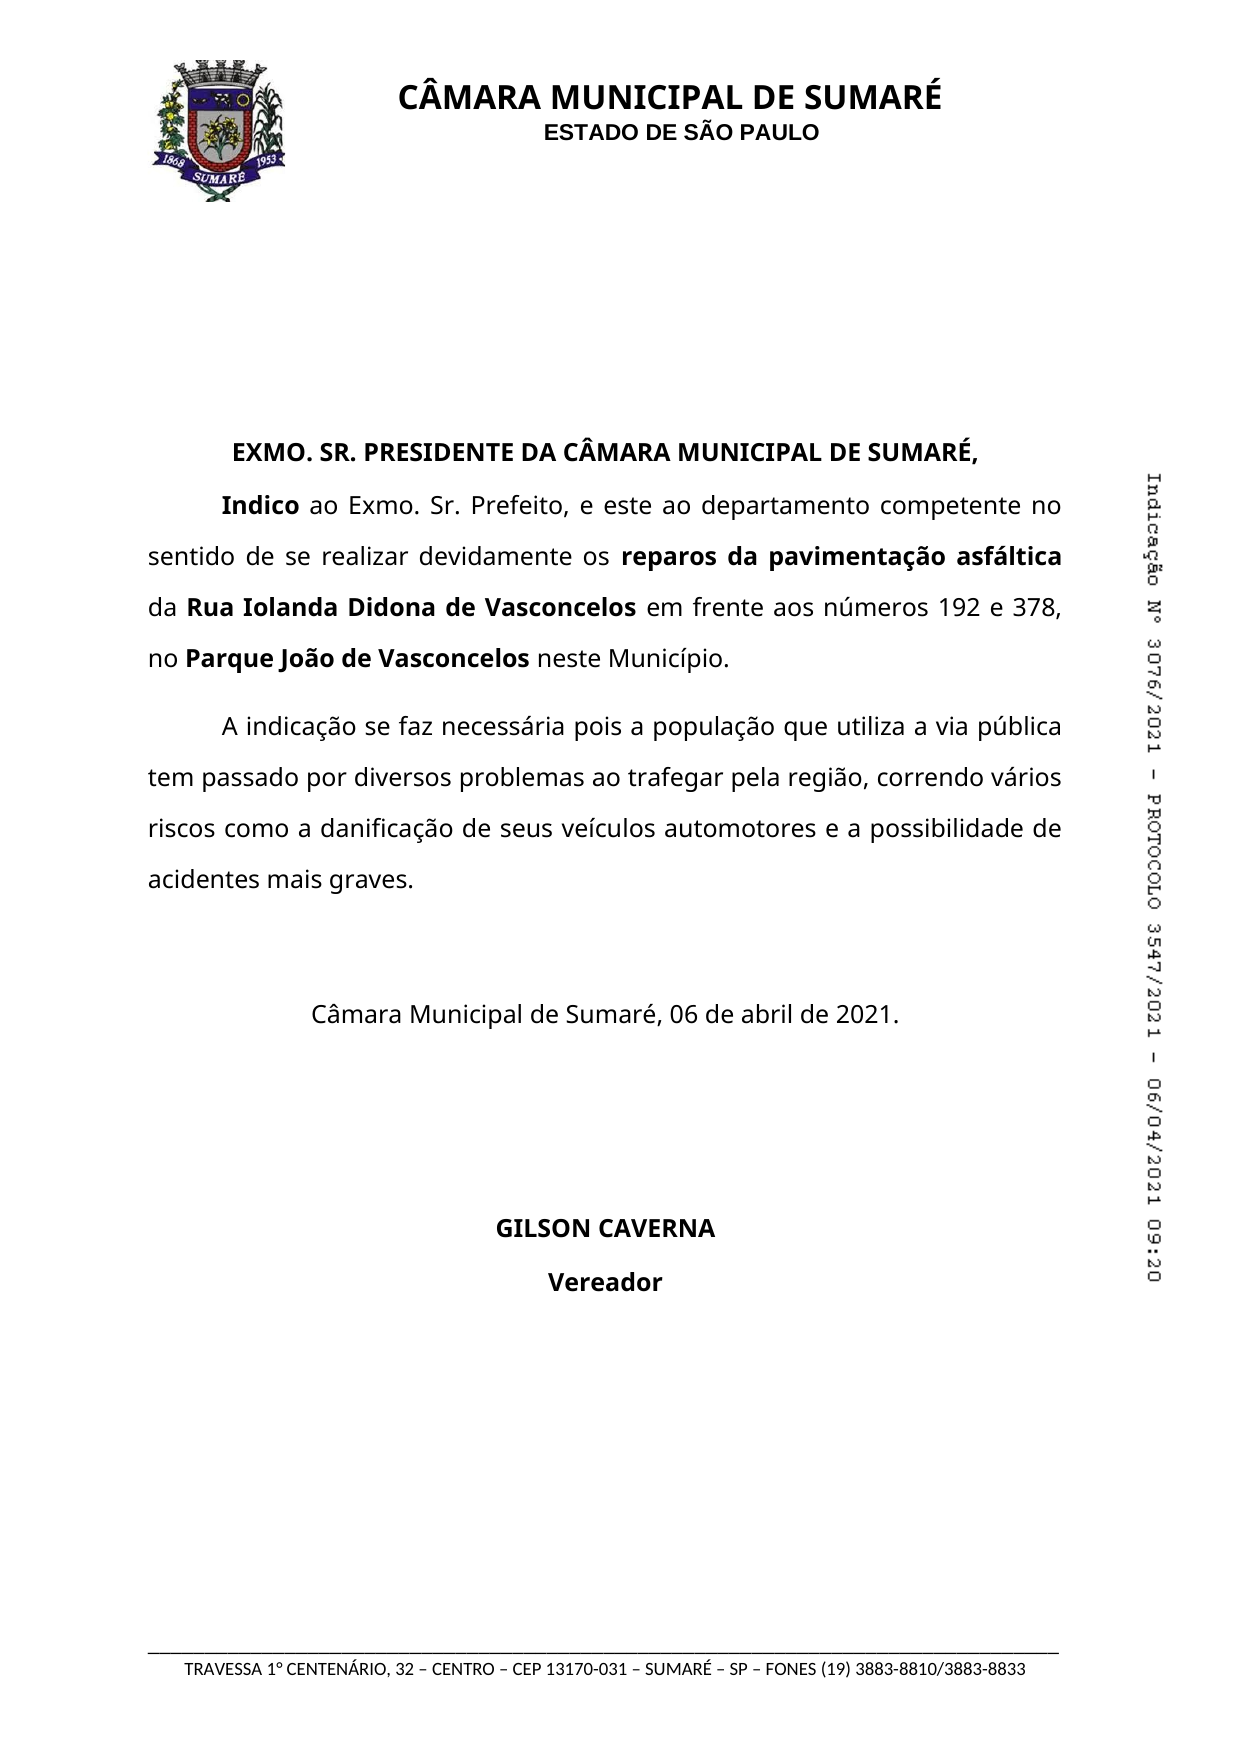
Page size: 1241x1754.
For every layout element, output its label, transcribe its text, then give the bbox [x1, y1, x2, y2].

text Indico ao Exmo. Sr. Prefeito, e este ao departamento competente no sentido de se realizar devidamente os reparos da pavimentação asfáltica da Rua Iolanda Didona de Vasconcelos em frente aos números 192 e 378, no Parque João de Vasconcelos neste Município. [148, 488, 1063, 675]
text Vereador [148, 1264, 1063, 1298]
picture [1120, 468, 1183, 1286]
picture [147, 60, 286, 202]
text Câmara Municipal de Sumaré, 06 de abril de 2021. [148, 997, 1063, 1031]
text A indicação se faz necessária pois a população que utiliza a via pública tem passado por diversos problemas ao trafegar pela região, correndo vários riscos como a danificação de seus veículos automotores e a possibilidade de acidentes mais graves. [148, 708, 1063, 896]
text EXMO. SR. PRESIDENTE DA CÂMARA MUNICIPAL DE SUMARÉ, [148, 434, 1063, 468]
text GILSON CAVERNA [148, 1211, 1063, 1245]
